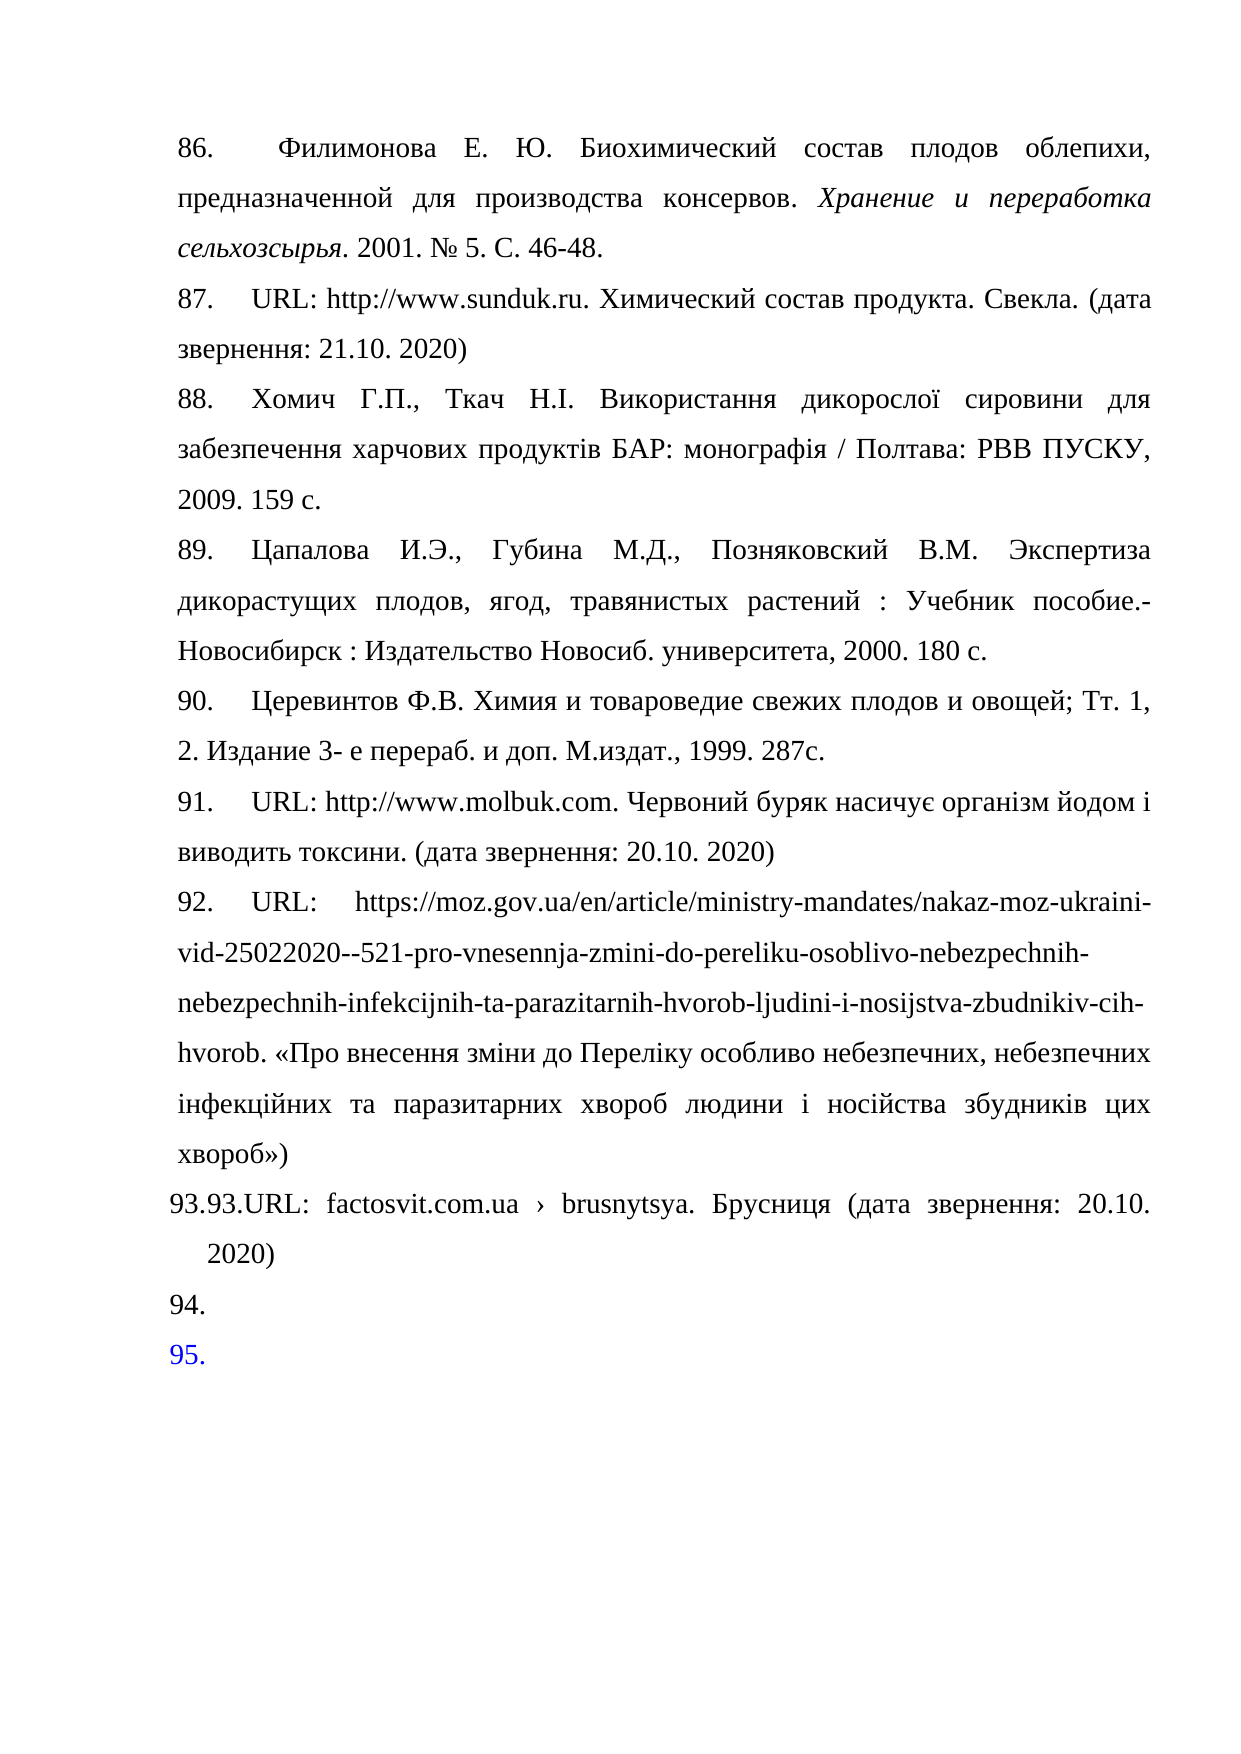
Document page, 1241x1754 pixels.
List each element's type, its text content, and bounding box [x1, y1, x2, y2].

list URL: http://www.sunduk.ru. Химический состав продукта. Свекла. (дата звернення: 21.10. 2020) [177, 281, 1152, 364]
list Филимонова Е. Ю. Биохимический состав плодов облепихи, предназначенной для производства консервов. Хранение и переработка сельхозсырья. 2001. № 5. С. 46-48. [177, 130, 1152, 264]
list 93.URL: factosvit.com.ua › brusnytsya. Брусниця (дата звернення: 20.10. 2020) [169, 1186, 1152, 1270]
list URL: https://moz.gov.ua/en/article/ministry-mandates/nakaz-moz-ukraini-vid-25022020--521-pro-vnesennja-zmini-do-pereliku-osoblivo-nebezpechnih-nebezpechnih-infekcijnih-ta-parazitarnih-hvorob-ljudini-i-nosijstva-zbudnikiv-cih-hvorob. «Про внесення зміни до Переліку особливо небезпечних, небезпечних інфекційних та паразитарних хвороб людини і носійства збудників цих хвороб») [177, 884, 1152, 1169]
list Церевинтов Ф.В. Химия и товароведие свежих плодов и овощей; Тт. 1, 2. Издание 3- е перераб. и доп. М.издат., 1999. 287с. [177, 683, 1152, 767]
list Цапалова И.Э., Губина М.Д., Позняковский В.М. Экспертиза дикорастущих плодов, ягод, травянистых растений : Учебник пособие.- Новосибирск : Издательство Новосиб. университета, 2000. 180 с. [177, 532, 1152, 666]
list URL: http://www.molbuk.com. Червоний буряк насичує організм йодом і виводить токсини. (дата звернення: 20.10. 2020) [177, 784, 1152, 868]
list Хомич Г.П., Ткач Н.І. Використання дикорослої сировини для забезпечення харчових продуктів БАР: монографія / Полтава: РВВ ПУСКУ, 2009. 159 с. [177, 381, 1152, 516]
